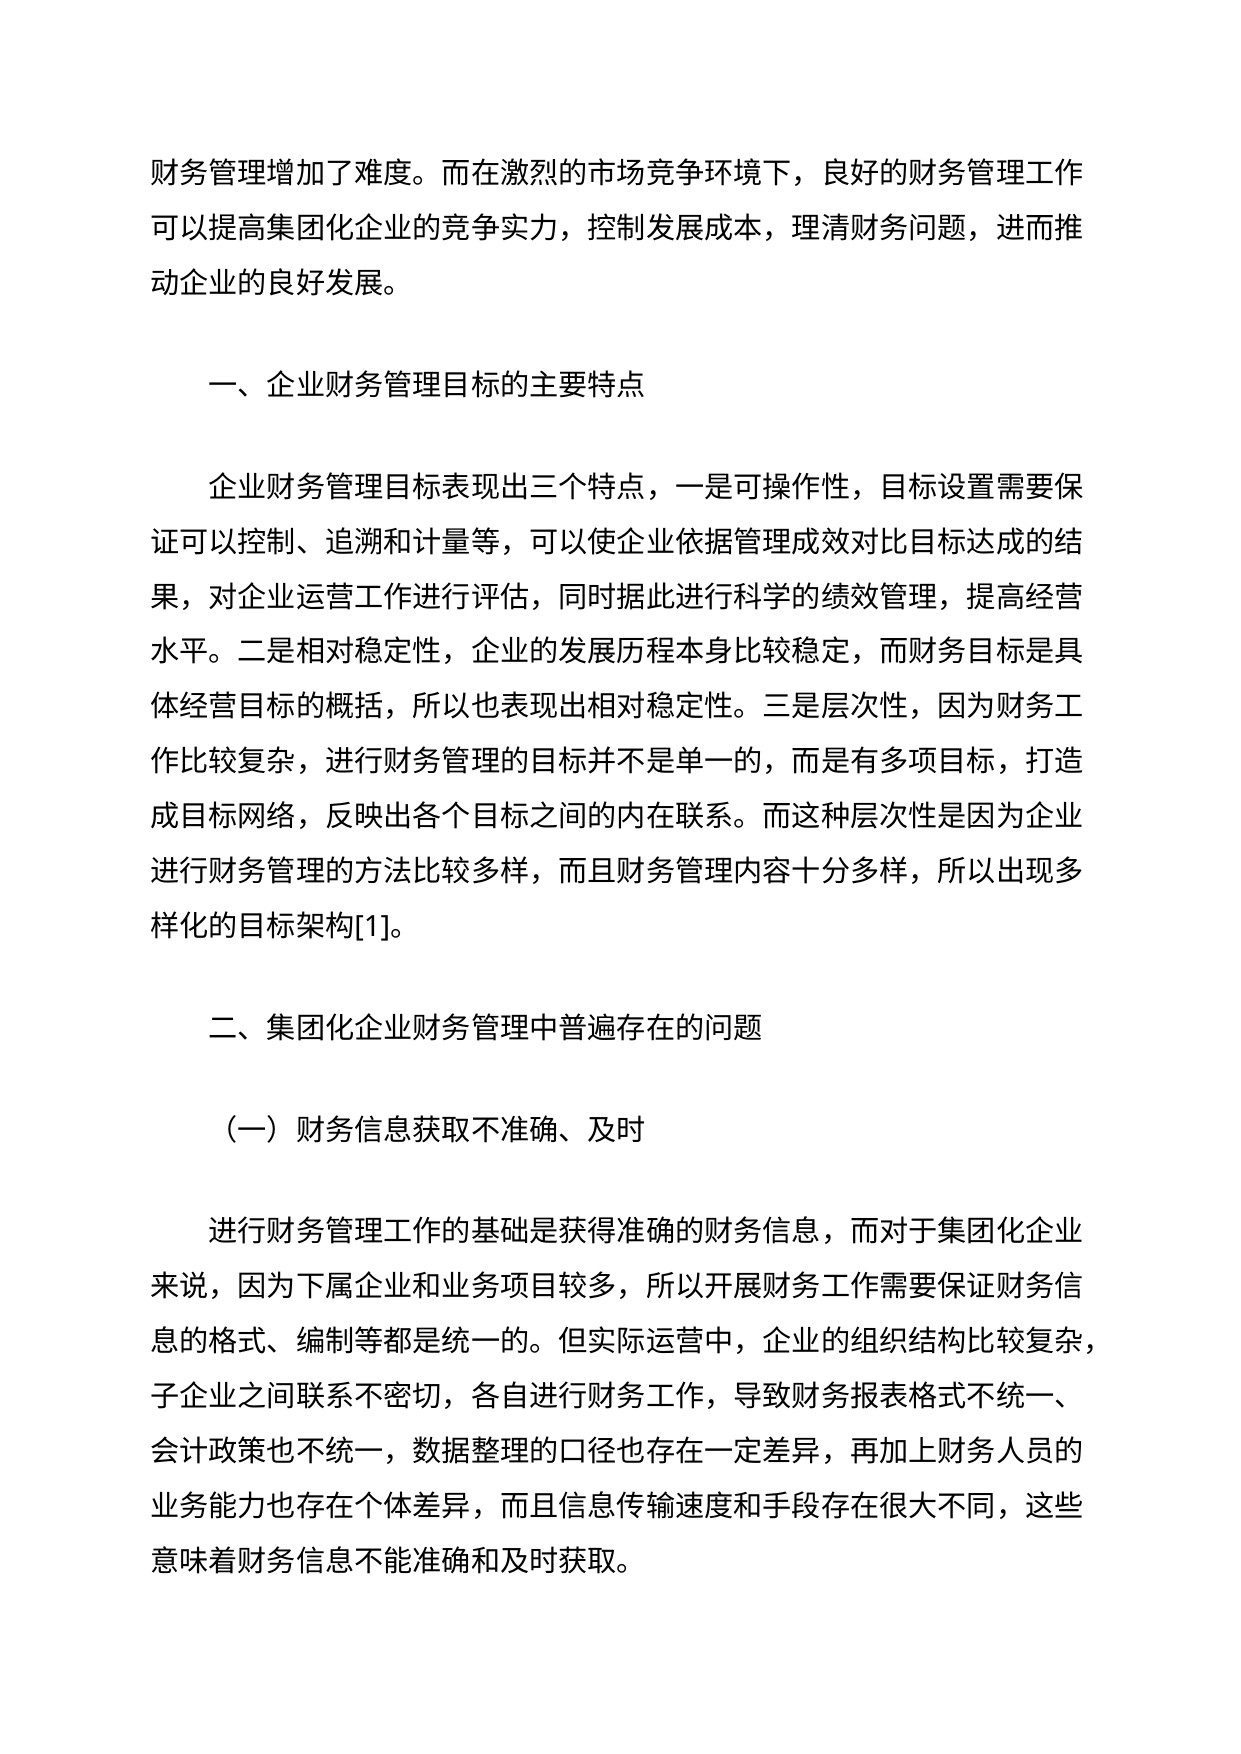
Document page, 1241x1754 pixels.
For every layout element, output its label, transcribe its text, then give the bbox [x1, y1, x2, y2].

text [150, 150, 1090, 302]
text 一、企业财务管理目标的主要特点 [150, 362, 1090, 404]
text （一）财务信息获取不准确、及时 [150, 1106, 1090, 1148]
text 企业财务管理目标表现出三个特点，一是可操作性，目标设置需要保证可以控制、追溯和计量等，可以使企业依据管理成效对比目标达成的结果，对企业运营工作进行评估，同时据此进行科学的绩效管理，提高经营水平。二是相对稳定性，企业的发展历程本身比较稳定，而财务目标是具体经营目标的概括，所以也表现出相对稳定性。三是层次性，因为财务工作比较复杂，进行财务管理的目标并不是单一的，而是有多项目标，打造成目标网络，反映出各个目标之间的内在联系。而这种层次性是因为企业进行财务管理的方法比较多样，而且财务管理内容十分多样，所以出现多样化的目标架构[1]。 [150, 463, 1090, 945]
text 二、集团化企业财务管理中普遍存在的问题 [150, 1004, 1090, 1047]
text 进行财务管理工作的基础是获得准确的财务信息，而对于集团化企业来说，因为下属企业和业务项目较多，所以开展财务工作需要保证财务信息的格式、编制等都是统一的。但实际运营中，企业的组织结构比较复杂，子企业之间联系不密切，各自进行财务工作，导致财务报表格式不统一、会计政策也不统一，数据整理的口径也存在一定差异，再加上财务人员的业务能力也存在个体差异，而且信息传输速度和手段存在很大不同，这些意味着财务信息不能准确和及时获取。 [150, 1208, 1090, 1580]
